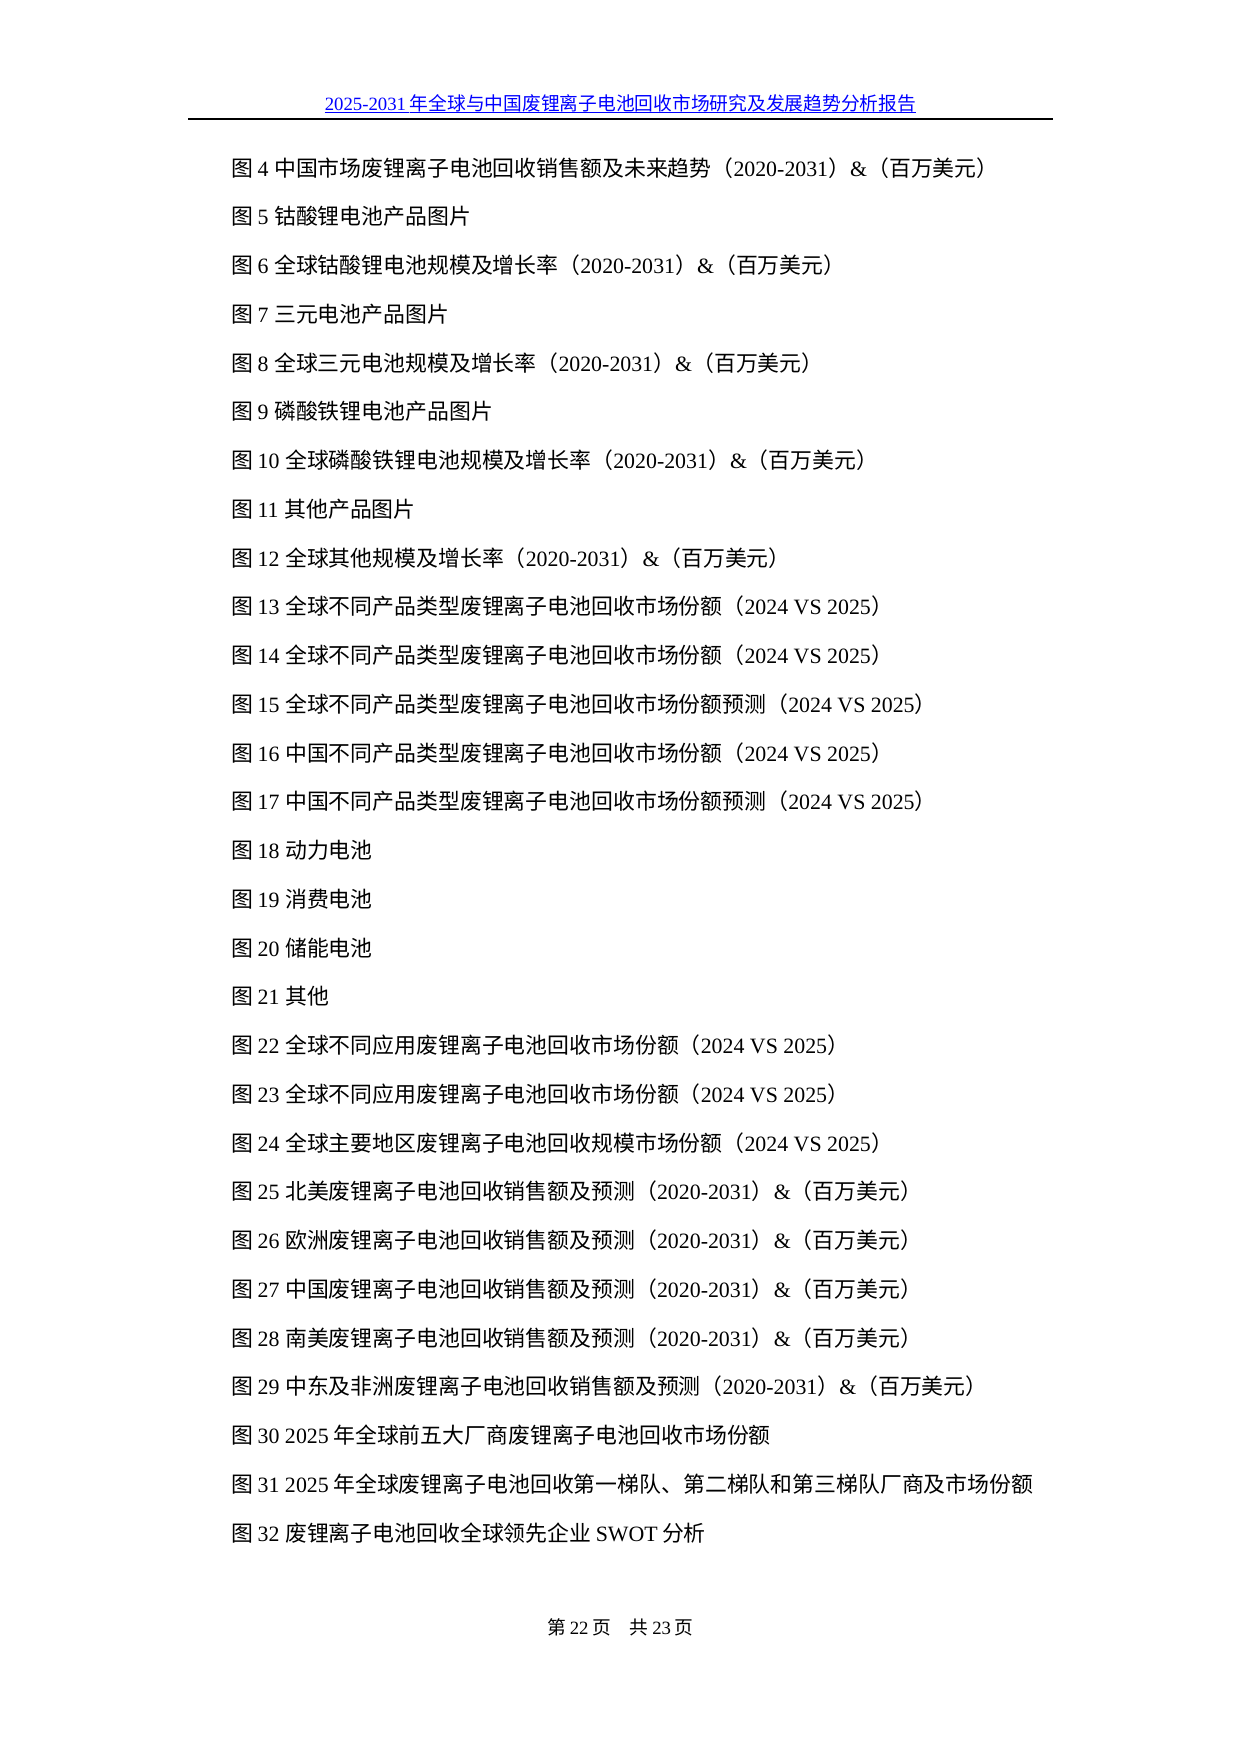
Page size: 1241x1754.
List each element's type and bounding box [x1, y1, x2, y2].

text [187, 150, 1053, 1548]
